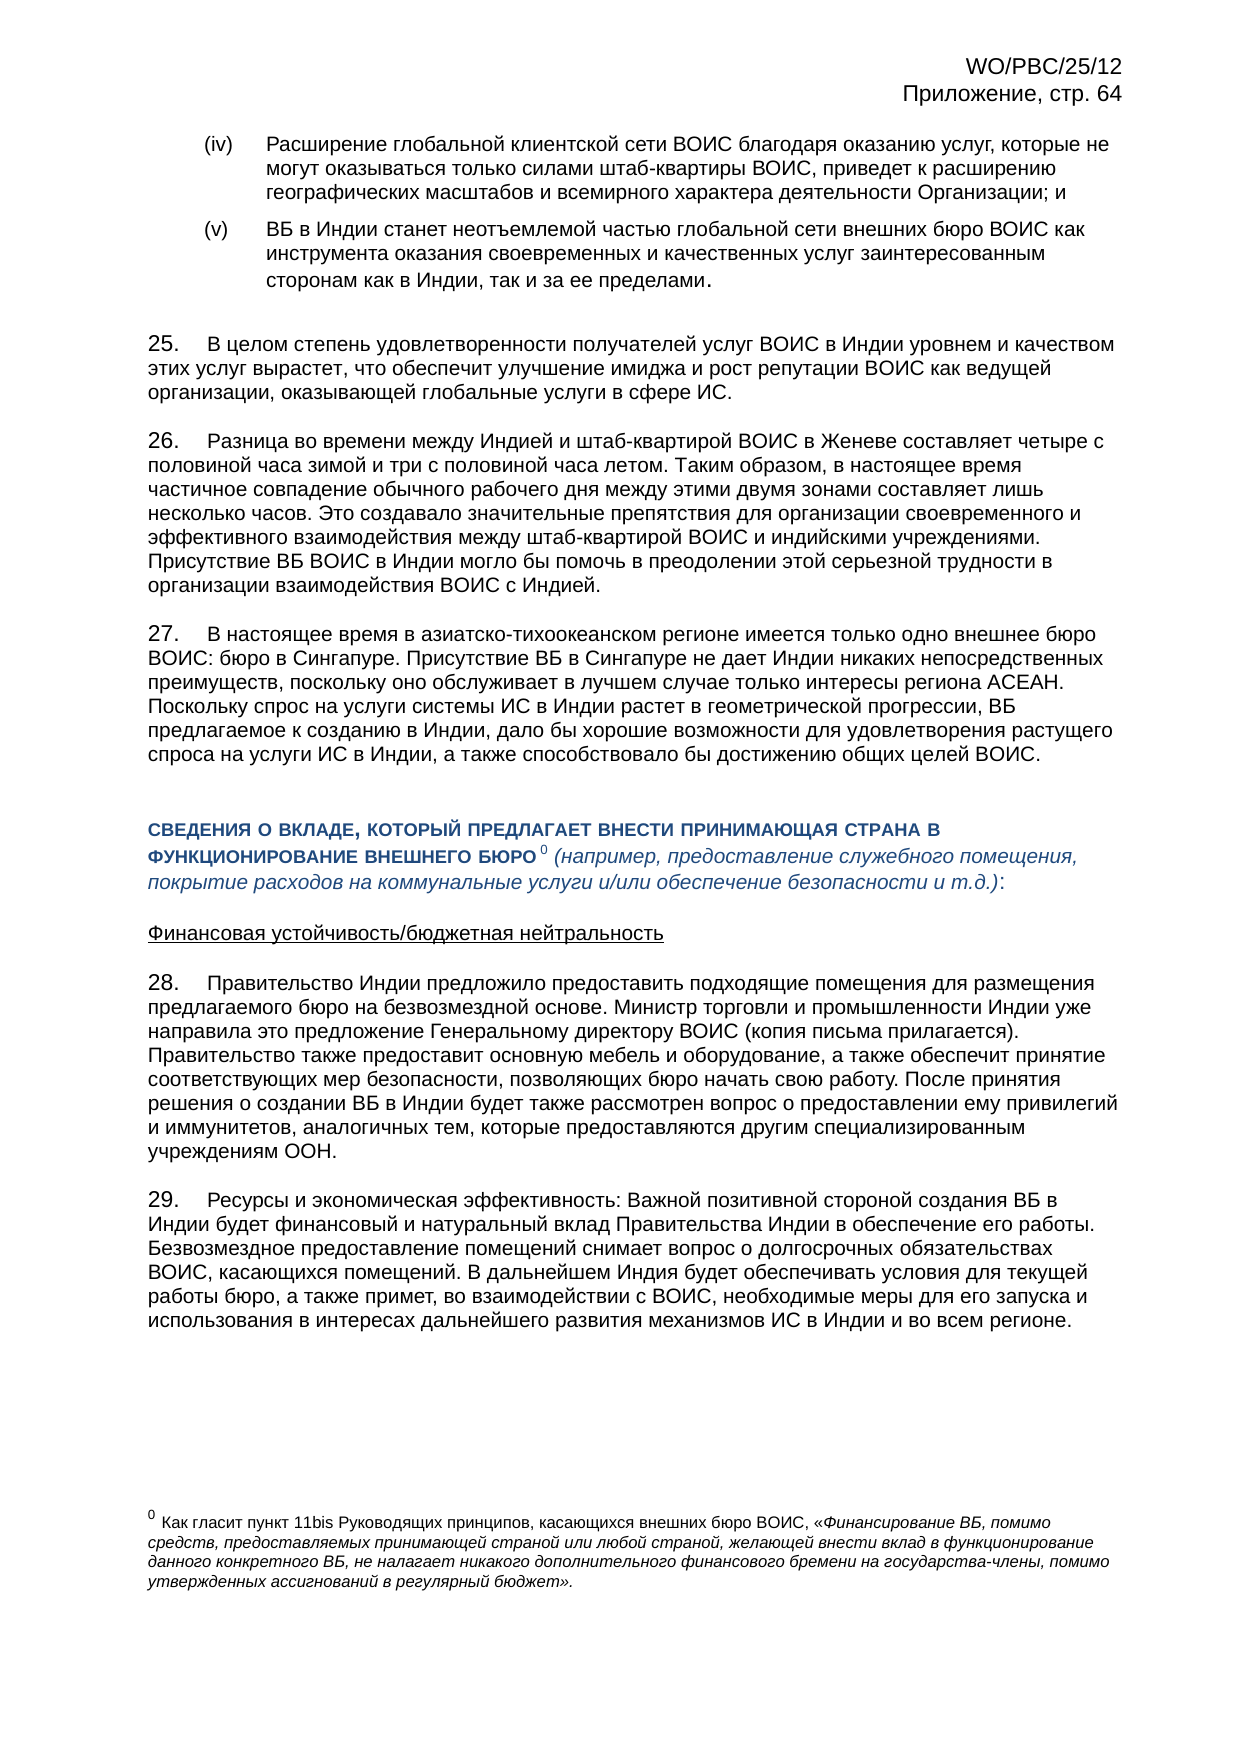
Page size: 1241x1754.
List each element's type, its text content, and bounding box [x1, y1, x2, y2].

list ВБ в Индии станет неотъемлемой частью глобальной сети внешних бюро ВОИС как инструмента оказания своевременных и качественных услуг заинтересованным сторонам как в Индии, так и за ее пределами. [204, 217, 1122, 293]
list Расширение глобальной клиентской сети ВОИС благодаря оказанию услуг, которые не могут оказываться только силами штаб-квартиры ВОИС, приведет к расширению географических масштабов и всемирного характера деятельности Организации; и [204, 132, 1122, 204]
list Ресурсы и экономическая эффективность: Важной позитивной стороной создания ВБ в Индии будет финансовый и натуральный вклад Правительства Индии в обеспечение его работы. Безвозмездное предоставление помещений снимает вопрос о долгосрочных обязательствах ВОИС, касающихся помещений. В дальнейшем Индия будет обеспечивать условия для текущей работы бюро, а также примет, во взаимодействии с ВОИС, необходимые меры для его запуска и использования в интересах дальнейшего развития механизмов ИС в Индии и во всем регионе. [148, 1186, 1122, 1332]
text Финансовая устойчивость/бюджетная нейтральность [148, 921, 1122, 945]
text сведения о вкладе, который предлагает внести принимающая страна в функционирование внешнего бюро (например, предоставление служебного помещения, покрытие расходов на коммунальные услуги и/или обеспечение безопасности и т.д.): [148, 815, 1122, 894]
list Разница во времени между Индией и штаб-квартирой ВОИС в Женеве составляет четыре с половиной часа зимой и три с половиной часа летом. Таким образом, в настоящее время частичное совпадение обычного рабочего дня между этими двумя зонами составляет лишь несколько часов. Это создавало значительные препятствия для организации своевременного и эффективного взаимодействия между штаб-квартирой ВОИС и индийскими учреждениями. Присутствие ВБ ВОИС в Индии могло бы помочь в преодолении этой серьезной трудности в организации взаимодействия ВОИС с Индией. [148, 427, 1122, 597]
list В целом степень удовлетворенности получателей услуг ВОИС в Индии уровнем и качеством этих услуг вырастет, что обеспечит улучшение имиджа и рост репутации ВОИС как ведущей организации, оказывающей глобальные услуги в сфере ИС. [148, 330, 1122, 404]
list В настоящее время в азиатско-тихоокеанском регионе имеется только одно внешнее бюро ВОИС: бюро в Сингапуре. Присутствие ВБ в Сингапуре не дает Индии никаких непосредственных преимуществ, поскольку оно обслуживает в лучшем случае только интересы региона АСЕАН. Поскольку спрос на услуги системы ИС в Индии растет в геометрической прогрессии, ВБ предлагаемое к созданию в Индии, дало бы хорошие возможности для удовлетворения растущего спроса на услуги ИС в Индии, а также способствовало бы достижению общих целей ВОИС. [148, 620, 1122, 766]
list Правительство Индии предложило предоставить подходящие помещения для размещения предлагаемого бюро на безвозмездной основе. Министр торговли и промышленности Индии уже направила это предложение Генеральному директору ВОИС (копия письма прилагается). Правительство также предоставит основную мебель и оборудование, а также обеспечит принятие соответствующих мер безопасности, позволяющих бюро начать свою работу. После принятия решения о создании ВБ в Индии будет также рассмотрен вопрос о предоставлении ему привилегий и иммунитетов, аналогичных тем, которые предоставляются другим специализированным учреждениям ООН. [148, 969, 1122, 1163]
